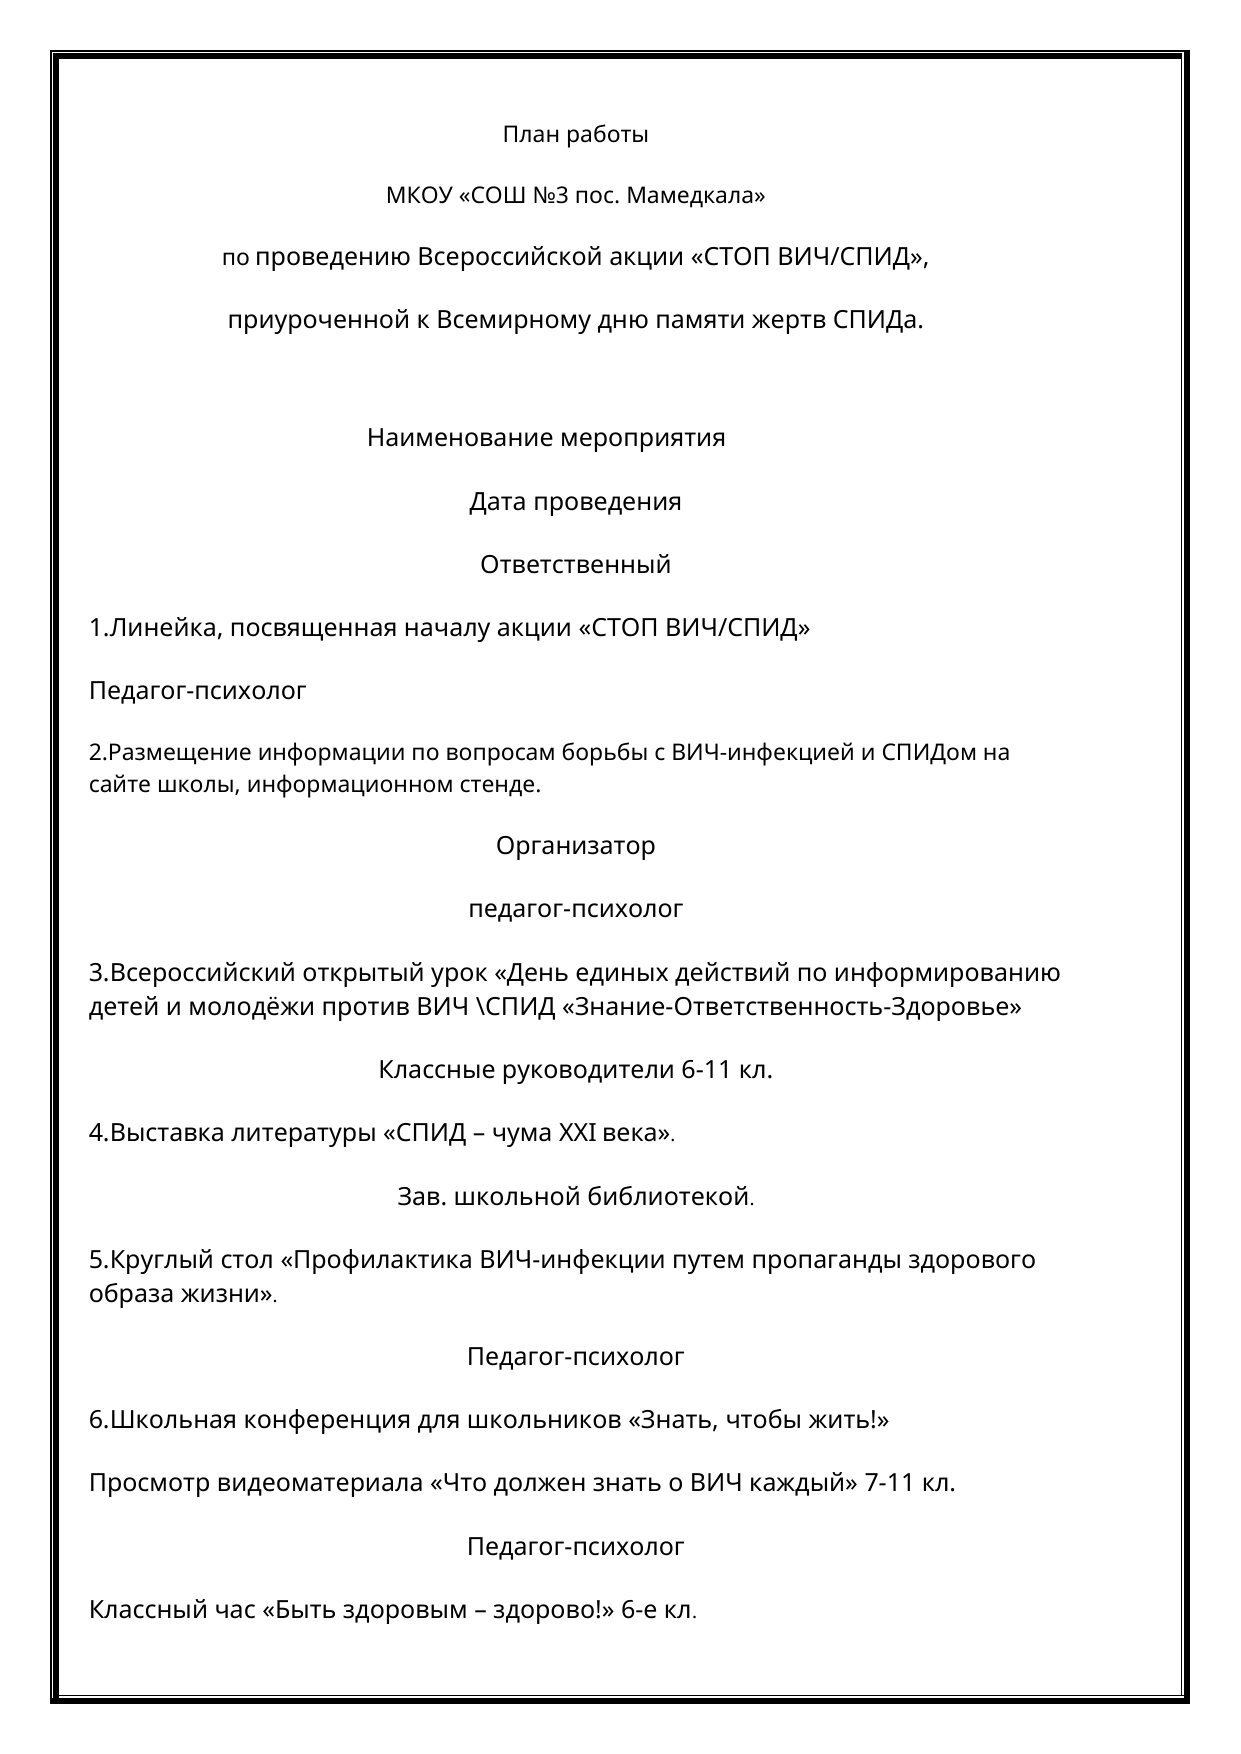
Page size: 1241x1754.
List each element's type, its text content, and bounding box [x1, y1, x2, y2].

text 5.Круглый стол «Профилактика ВИЧ-инфекции путем пропаганды здорового образа жизни». [88, 1241, 1063, 1309]
text Педагог-психолог [88, 1528, 1063, 1562]
text Педагог-психолог [88, 673, 1063, 707]
text Классный час «Быть здоровым – здорово!» 6-е кл. [88, 1592, 1063, 1626]
text МКОУ «СОШ №3 пос. Мамедкала» [88, 178, 1063, 210]
text 1.Линейка, посвященная началу акции «СТОП ВИЧ/СПИД» [88, 610, 1063, 644]
text Педагог-психолог [88, 1339, 1063, 1373]
text по проведению Всероссийской акции «СТОП ВИЧ/СПИД», [88, 239, 1063, 273]
text 4.Выставка литературы «СПИД – чума ХХI века». [88, 1115, 1063, 1149]
text Наименование мероприятия [88, 420, 1063, 454]
text Ответственный [88, 547, 1063, 581]
text Просмотр видеоматериала «Что должен знать о ВИЧ каждый» 7-11 кл. [88, 1465, 1063, 1499]
text 2.Размещение информации по вопросам борьбы с ВИЧ-инфекцией и СПИДом на сайте школы, информационном стенде. [88, 736, 1063, 799]
text приуроченной к Всемирному дню памяти жертв СПИДа. [88, 302, 1063, 336]
text Дата проведения [88, 483, 1063, 517]
text педагог-психолог [88, 891, 1063, 925]
text Зав. школьной библиотекой. [88, 1178, 1063, 1212]
text 3.Всероссийский открытый урок «День единых действий по информированию детей и молодёжи против ВИЧ \СПИД «Знание-Ответственность-Здоровье» [88, 954, 1063, 1022]
text Организатор [88, 828, 1063, 862]
text Классные руководители 6-11 кл. [88, 1052, 1063, 1086]
text 6.Школьная конференция для школьников «Знать, чтобы жить!» [88, 1402, 1063, 1436]
text План работы [88, 118, 1063, 149]
